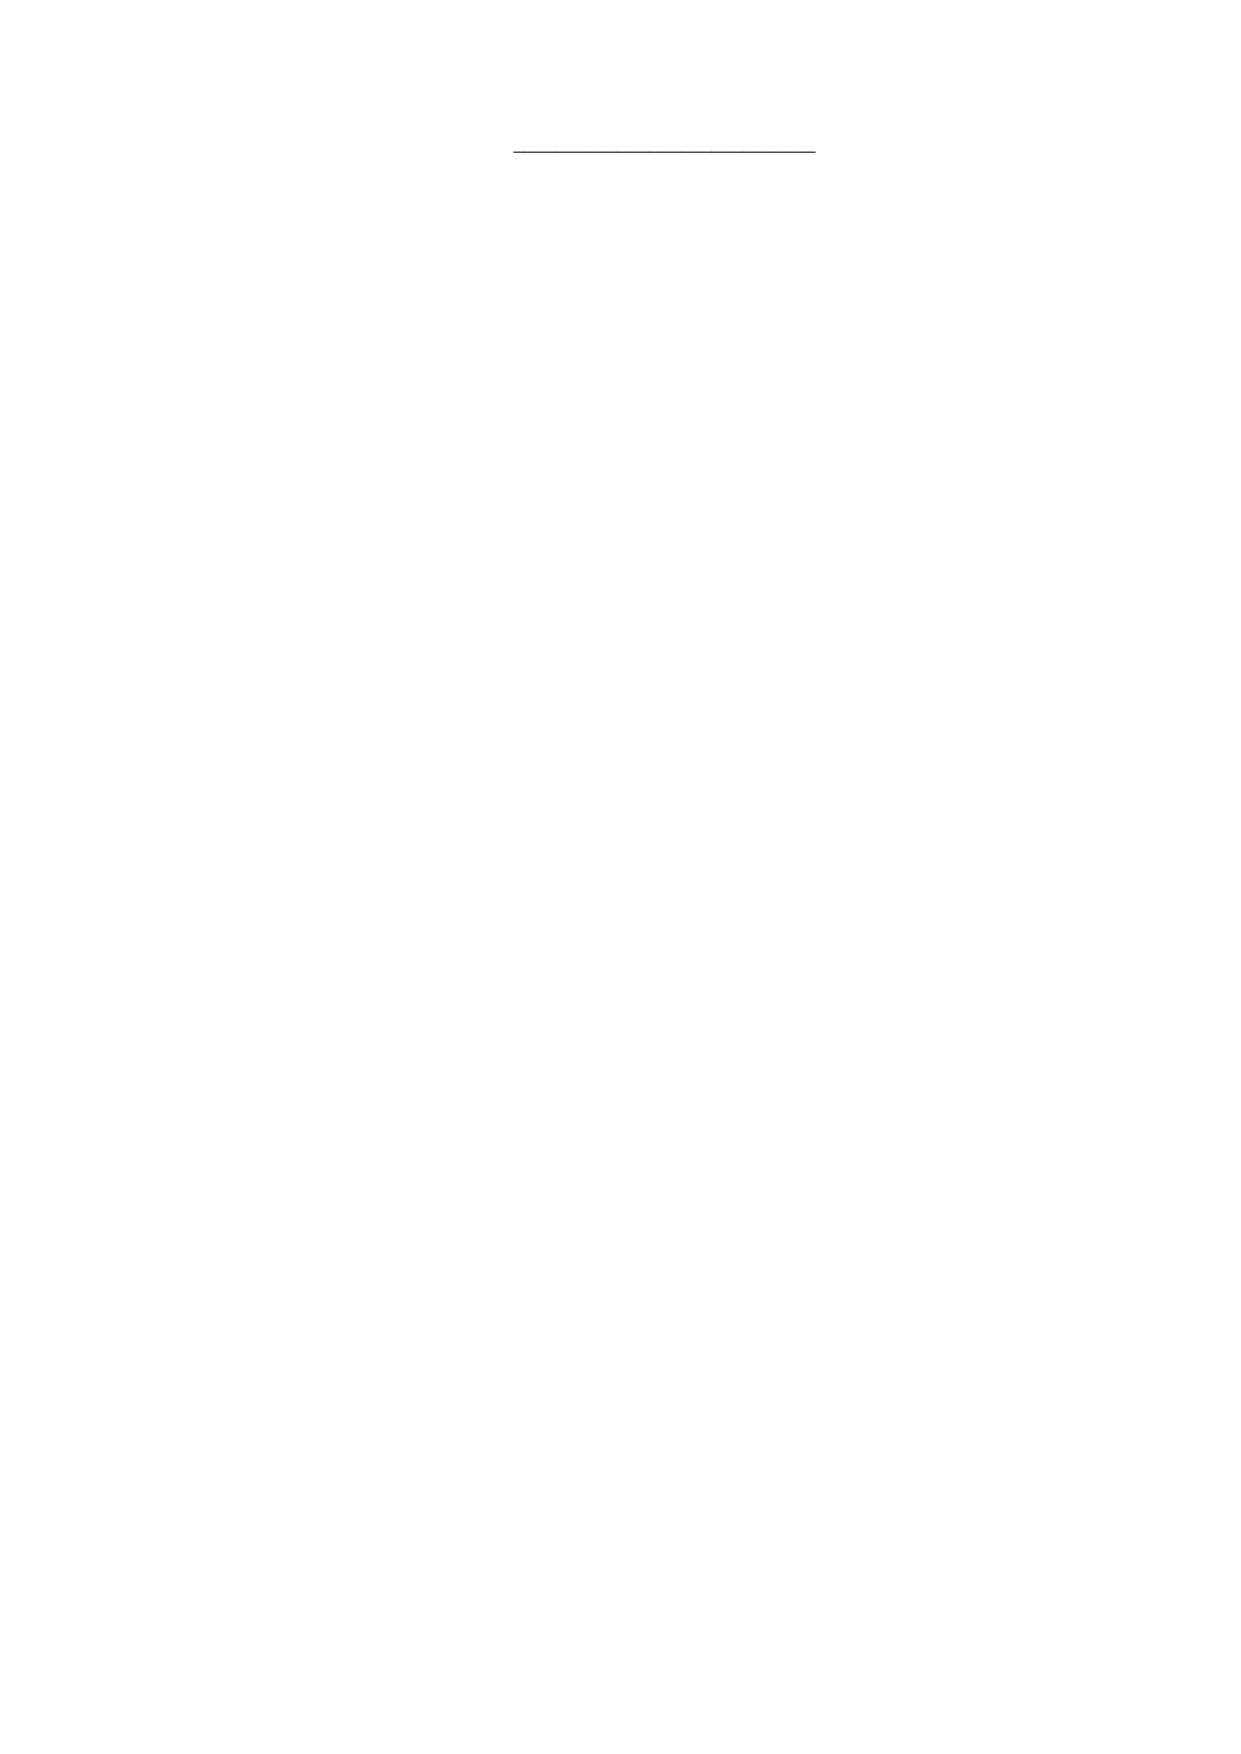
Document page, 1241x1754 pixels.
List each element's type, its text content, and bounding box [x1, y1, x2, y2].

text _____________________________ [177, 131, 1152, 155]
